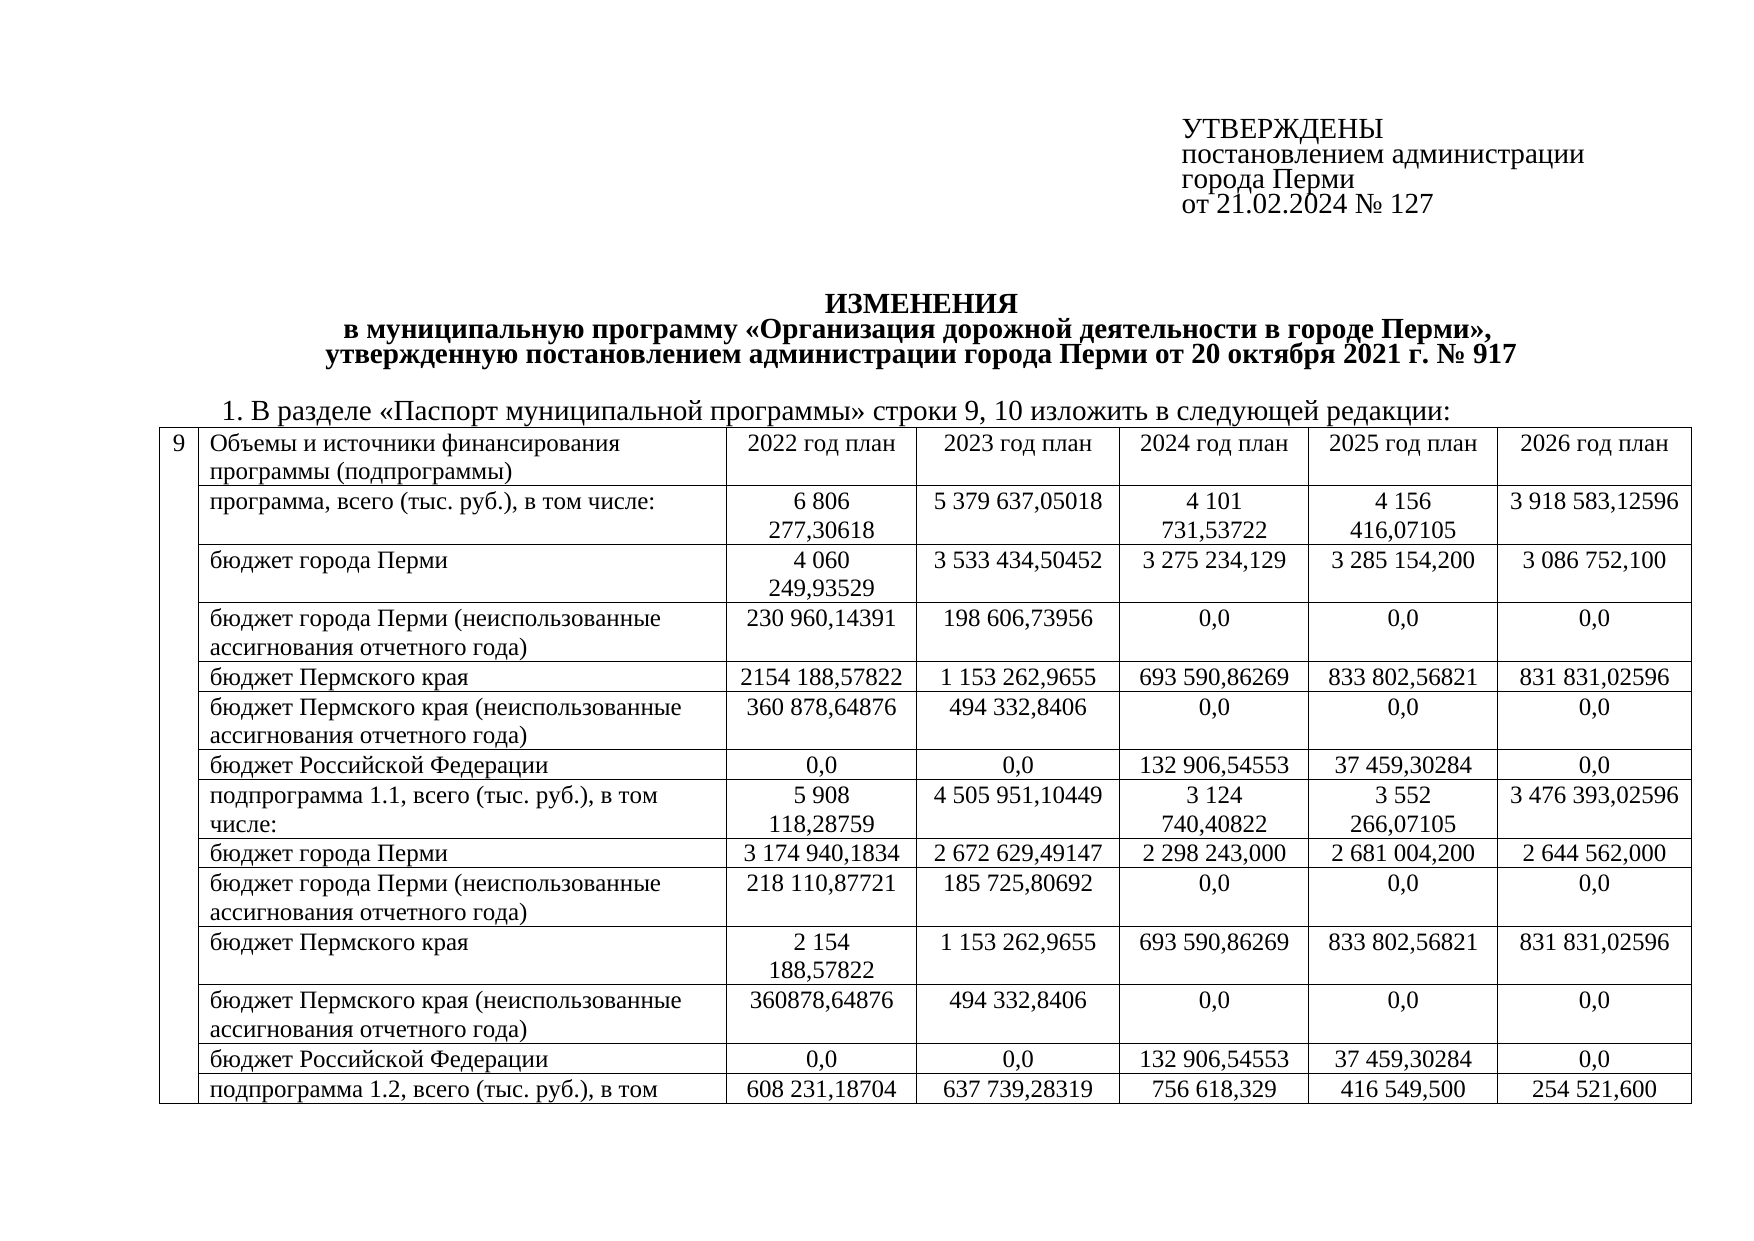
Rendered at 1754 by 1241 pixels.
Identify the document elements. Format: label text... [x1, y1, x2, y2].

table_cell 132 906,54553 [1120, 1044, 1308, 1073]
table_cell 5 379 637,05018 [917, 486, 1119, 544]
table_cell 4 156 416,07105 [1309, 486, 1497, 544]
text от 21.02.2024 № 127 [1181, 193, 1695, 218]
table_cell 2 681 004,200 [1309, 839, 1497, 867]
table_cell 3 918 583,12596 [1498, 486, 1691, 544]
table_cell 0,0 [1498, 1044, 1691, 1073]
table_cell 1 153 262,9655 [917, 927, 1119, 984]
table_cell 0,0 [1309, 692, 1497, 749]
table_cell 756 618,329 [1120, 1074, 1308, 1102]
table_cell 2154 188,57822 [727, 662, 916, 691]
table_cell 3 124 740,40822 [1120, 780, 1308, 837]
table_cell 0,0 [1309, 603, 1497, 661]
table_header 2023 год план [917, 428, 1119, 485]
table_cell 0,0 [1498, 692, 1691, 749]
table_cell бюджет Пермского края (неиспользованные ассигнования отчетного года) [199, 985, 726, 1043]
table_cell 0,0 [917, 1044, 1119, 1073]
table_header 2022 год план [727, 428, 916, 485]
table_cell 2 154 188,57822 [727, 927, 916, 984]
table_cell бюджет города Перми (неиспользованные ассигнования отчетного года) [199, 868, 726, 926]
table_cell 0,0 [1309, 868, 1497, 926]
table_cell 3 275 234,129 [1120, 545, 1308, 602]
table_cell 3 086 752,100 [1498, 545, 1691, 602]
table_cell 1 153 262,9655 [917, 662, 1119, 691]
table_cell 608 231,18704 [727, 1074, 916, 1102]
table_cell 2 644 562,000 [1498, 839, 1691, 867]
table_cell 0,0 [1120, 868, 1308, 926]
table_cell 218 110,87721 [727, 868, 916, 926]
text УТВЕРЖДЕНЫ [1181, 118, 1695, 143]
table_cell 416 549,500 [1309, 1074, 1497, 1102]
table_cell 0,0 [727, 750, 916, 779]
table_cell 0,0 [1498, 985, 1691, 1043]
table_cell подпрограмма 1.1, всего (тыс. руб.), в том числе: [199, 780, 726, 837]
table_cell 5 908 118,28759 [727, 780, 916, 837]
table_cell бюджет Пермского края [199, 662, 726, 691]
table_cell 693 590,86269 [1120, 662, 1308, 691]
table_cell 831 831,02596 [1498, 927, 1691, 984]
table_cell бюджет города Перми (неиспользованные ассигнования отчетного года) [199, 603, 726, 661]
table_cell 0,0 [917, 750, 1119, 779]
table_cell 3 533 434,50452 [917, 545, 1119, 602]
table_cell 0,0 [1120, 692, 1308, 749]
table_cell 6 806 277,30618 [727, 486, 916, 544]
table_header 9 [160, 428, 198, 1102]
table_cell 0,0 [1498, 868, 1691, 926]
table_cell 0,0 [1498, 603, 1691, 661]
table_cell 3 552 266,07105 [1309, 780, 1497, 837]
table_cell 637 739,28319 [917, 1074, 1119, 1102]
table_cell бюджет города Перми [199, 545, 726, 602]
table_cell 0,0 [1120, 985, 1308, 1043]
table_cell 360 878,64876 [727, 692, 916, 749]
table_cell 3 285 154,200 [1309, 545, 1497, 602]
table_header Объемы и источники финансирования программы (подпрограммы) [199, 428, 726, 485]
table_header 2024 год план [1120, 428, 1308, 485]
table_cell 185 725,80692 [917, 868, 1119, 926]
text 1. В разделе «Паспорт муниципальной программы» строки 9, 10 изложить в следующей редакции: [148, 393, 1695, 427]
table_cell программа, всего (тыс. руб.), в том числе: [199, 486, 726, 544]
table_cell бюджет Российской Федерации [199, 1044, 726, 1073]
table_cell 0,0 [1309, 985, 1497, 1043]
text города Перми [1181, 168, 1695, 193]
table_cell 4 505 951,10449 [917, 780, 1119, 837]
table_cell 833 802,56821 [1309, 662, 1497, 691]
text ИЗМЕНЕНИЯ [148, 293, 1695, 318]
table_cell 37 459,30284 [1309, 750, 1497, 779]
table_cell 37 459,30284 [1309, 1044, 1497, 1073]
table_cell 0,0 [1120, 603, 1308, 661]
table_cell бюджет города Перми [199, 839, 726, 867]
table_cell 0,0 [727, 1044, 916, 1073]
table_cell 831 831,02596 [1498, 662, 1691, 691]
text в муниципальную программу «Организация дорожной деятельности в городе Перми», утвержденную постановлением администрации города Перми от 20 октября 2021 г. № 917 [148, 318, 1695, 368]
table_cell 833 802,56821 [1309, 927, 1497, 984]
table_cell 3 476 393,02596 [1498, 780, 1691, 837]
table_cell 693 590,86269 [1120, 927, 1308, 984]
table_header 2026 год план [1498, 428, 1691, 485]
table_header 2025 год план [1309, 428, 1497, 485]
table_cell 4 101 731,53722 [1120, 486, 1308, 544]
table_cell бюджет Российской Федерации [199, 750, 726, 779]
table_cell 4 060 249,93529 [727, 545, 916, 602]
table_cell бюджет Пермского края [199, 927, 726, 984]
table_cell 254 521,600 [1498, 1074, 1691, 1102]
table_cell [199, 1074, 726, 1102]
text постановлением администрации [1181, 143, 1695, 168]
table_cell 3 174 940,1834 [727, 839, 916, 867]
table_cell 198 606,73956 [917, 603, 1119, 661]
table_cell 494 332,8406 [917, 985, 1119, 1043]
table_cell бюджет Пермского края (неиспользованные ассигнования отчетного года) [199, 692, 726, 749]
table_cell 2 298 243,000 [1120, 839, 1308, 867]
table_cell 494 332,8406 [917, 692, 1119, 749]
table_cell 230 960,14391 [727, 603, 916, 661]
table_cell 360878,64876 [727, 985, 916, 1043]
table_cell 0,0 [1498, 750, 1691, 779]
table_cell 2 672 629,49147 [917, 839, 1119, 867]
table_cell 132 906,54553 [1120, 750, 1308, 779]
